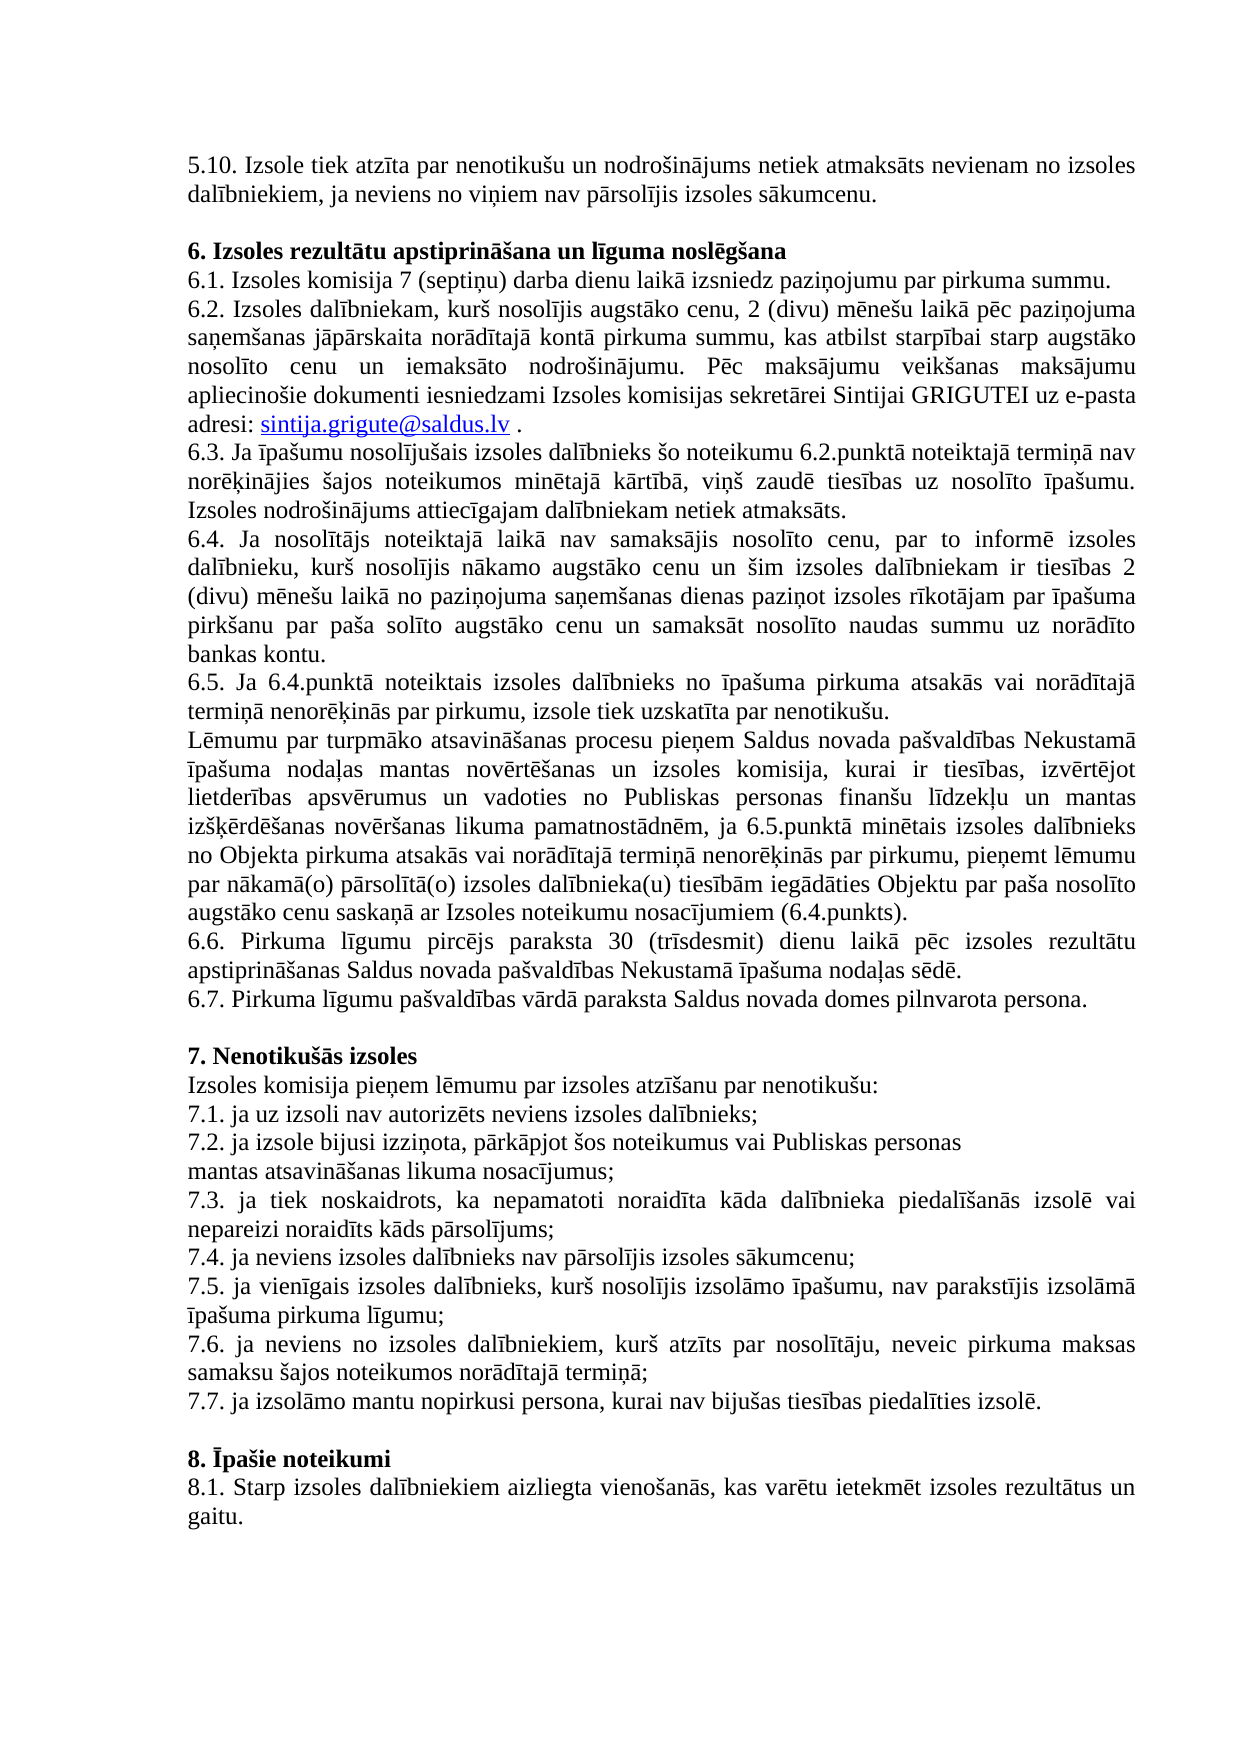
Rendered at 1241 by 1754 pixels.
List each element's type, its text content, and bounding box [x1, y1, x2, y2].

text 7.4. ja neviens izsoles dalībnieks nav pārsolījis izsoles sākumcenu; [187, 1242, 1137, 1271]
text 6.1. Izsoles komisija 7 (septiņu) darba dienu laikā izsniedz paziņojumu par pirkuma summu. [187, 265, 1137, 294]
text 6. Izsoles rezultātu apstiprināšana un līguma noslēgšana [187, 236, 1137, 265]
text 8. Īpašie noteikumi [187, 1444, 1137, 1472]
text 7.3. ja tiek noskaidrots, ka nepamatoti noraidīta kāda dalībnieka piedalīšanās izsolē vai nepareizi noraidīts kāds pārsolījums; [187, 1185, 1137, 1242]
text mantas atsavināšanas likuma nosacījumus; [187, 1156, 1137, 1185]
text 7.6. ja neviens no izsoles dalībniekiem, kurš atzīts par nosolītāju, neveic pirkuma maksas samaksu šajos noteikumos norādītajā termiņā; [187, 1329, 1137, 1386]
text 6.7. Pirkuma līgumu pašvaldības vārdā paraksta Saldus novada domes pilnvarota persona. [187, 984, 1137, 1012]
text 7. Nenotikušās izsoles [187, 1041, 1137, 1070]
text Izsoles komisija pieņem lēmumu par izsoles atzīšanu par nenotikušu: [187, 1070, 1137, 1099]
text 7.5. ja vienīgais izsoles dalībnieks, kurš nosolījis izsolāmo īpašumu, nav parakstījis izsolāmā īpašuma pirkuma līgumu; [187, 1271, 1137, 1329]
text 6.6. Pirkuma līgumu pircējs paraksta 30 (trīsdesmit) dienu laikā pēc izsoles rezultātu apstiprināšanas Saldus novada pašvaldības Nekustamā īpašuma nodaļas sēdē. [187, 926, 1137, 984]
text 7.7. ja izsolāmo mantu nopirkusi persona, kurai nav bijušas tiesības piedalīties izsolē. [187, 1386, 1137, 1415]
text 6.5. Ja 6.4.punktā noteiktais izsoles dalībnieks no īpašuma pirkuma atsakās vai norādītajā termiņā nenorēķinās par pirkumu, izsole tiek uzskatīta par nenotikušu. [187, 667, 1137, 725]
text 8.1. Starp izsoles dalībniekiem aizliegta vienošanās, kas varētu ietekmēt izsoles rezultātus un gaitu. [187, 1472, 1137, 1530]
text 7.1. ja uz izsoli nav autorizēts neviens izsoles dalībnieks; [187, 1099, 1137, 1127]
text 6.4. Ja nosolītājs noteiktajā laikā nav samaksājis nosolīto cenu, par to informē izsoles dalībnieku, kurš nosolījis nākamo augstāko cenu un šim izsoles dalībniekam ir tiesības 2 (divu) mēnešu laikā no paziņojuma saņemšanas dienas paziņot izsoles rīkotājam par īpašuma pirkšanu par paša solīto augstāko cenu un samaksāt nosolīto naudas summu uz norādīto bankas kontu. [187, 524, 1137, 667]
text Lēmumu par turpmāko atsavināšanas procesu pieņem Saldus novada pašvaldības Nekustamā īpašuma nodaļas mantas novērtēšanas un izsoles komisija, kurai ir tiesības, izvērtējot lietderības apsvērumus un vadoties no Publiskas personas finanšu līdzekļu un mantas izšķērdēšanas novēršanas likuma pamatnostādnēm, ja 6.5.punktā minētais izsoles dalībnieks no Objekta pirkuma atsakās vai norādītajā termiņā nenorēķinās par pirkumu, pieņemt lēmumu par nākamā(o) pārsolītā(o) izsoles dalībnieka(u) tiesībām iegādāties Objektu par paša nosolīto augstāko cenu saskaņā ar Izsoles noteikumu nosacījumiem (6.4.punkts). [187, 725, 1137, 926]
text 5.10. Izsole tiek atzīta par nenotikušu un nodrošinājums netiek atmaksāts nevienam no izsoles dalībniekiem, ja neviens no viņiem nav pārsolījis izsoles sākumcenu. [187, 150, 1137, 207]
text 6.3. Ja īpašumu nosolījušais izsoles dalībnieks šo noteikumu 6.2.punktā noteiktajā termiņā nav norēķinājies šajos noteikumos minētajā kārtībā, viņš zaudē tiesības uz nosolīto īpašumu. Izsoles nodrošinājums attiecīgajam dalībniekam netiek atmaksāts. [187, 437, 1137, 524]
text 6.2. Izsoles dalībniekam, kurš nosolījis augstāko cenu, 2 (divu) mēnešu laikā pēc paziņojuma saņemšanas jāpārskaita norādītajā kontā pirkuma summu, kas atbilst starpībai starp augstāko nosolīto cenu un iemaksāto nodrošinājumu. Pēc maksājumu veikšanas maksājumu apliecinošie dokumenti iesniedzami Izsoles komisijas sekretārei Sintijai GRIGUTEI uz e-pasta adresi: sintija.grigute@saldus.lv . [187, 294, 1137, 437]
text 7.2. ja izsole bijusi izziņota, pārkāpjot šos noteikumus vai Publiskas personas [187, 1127, 1137, 1156]
